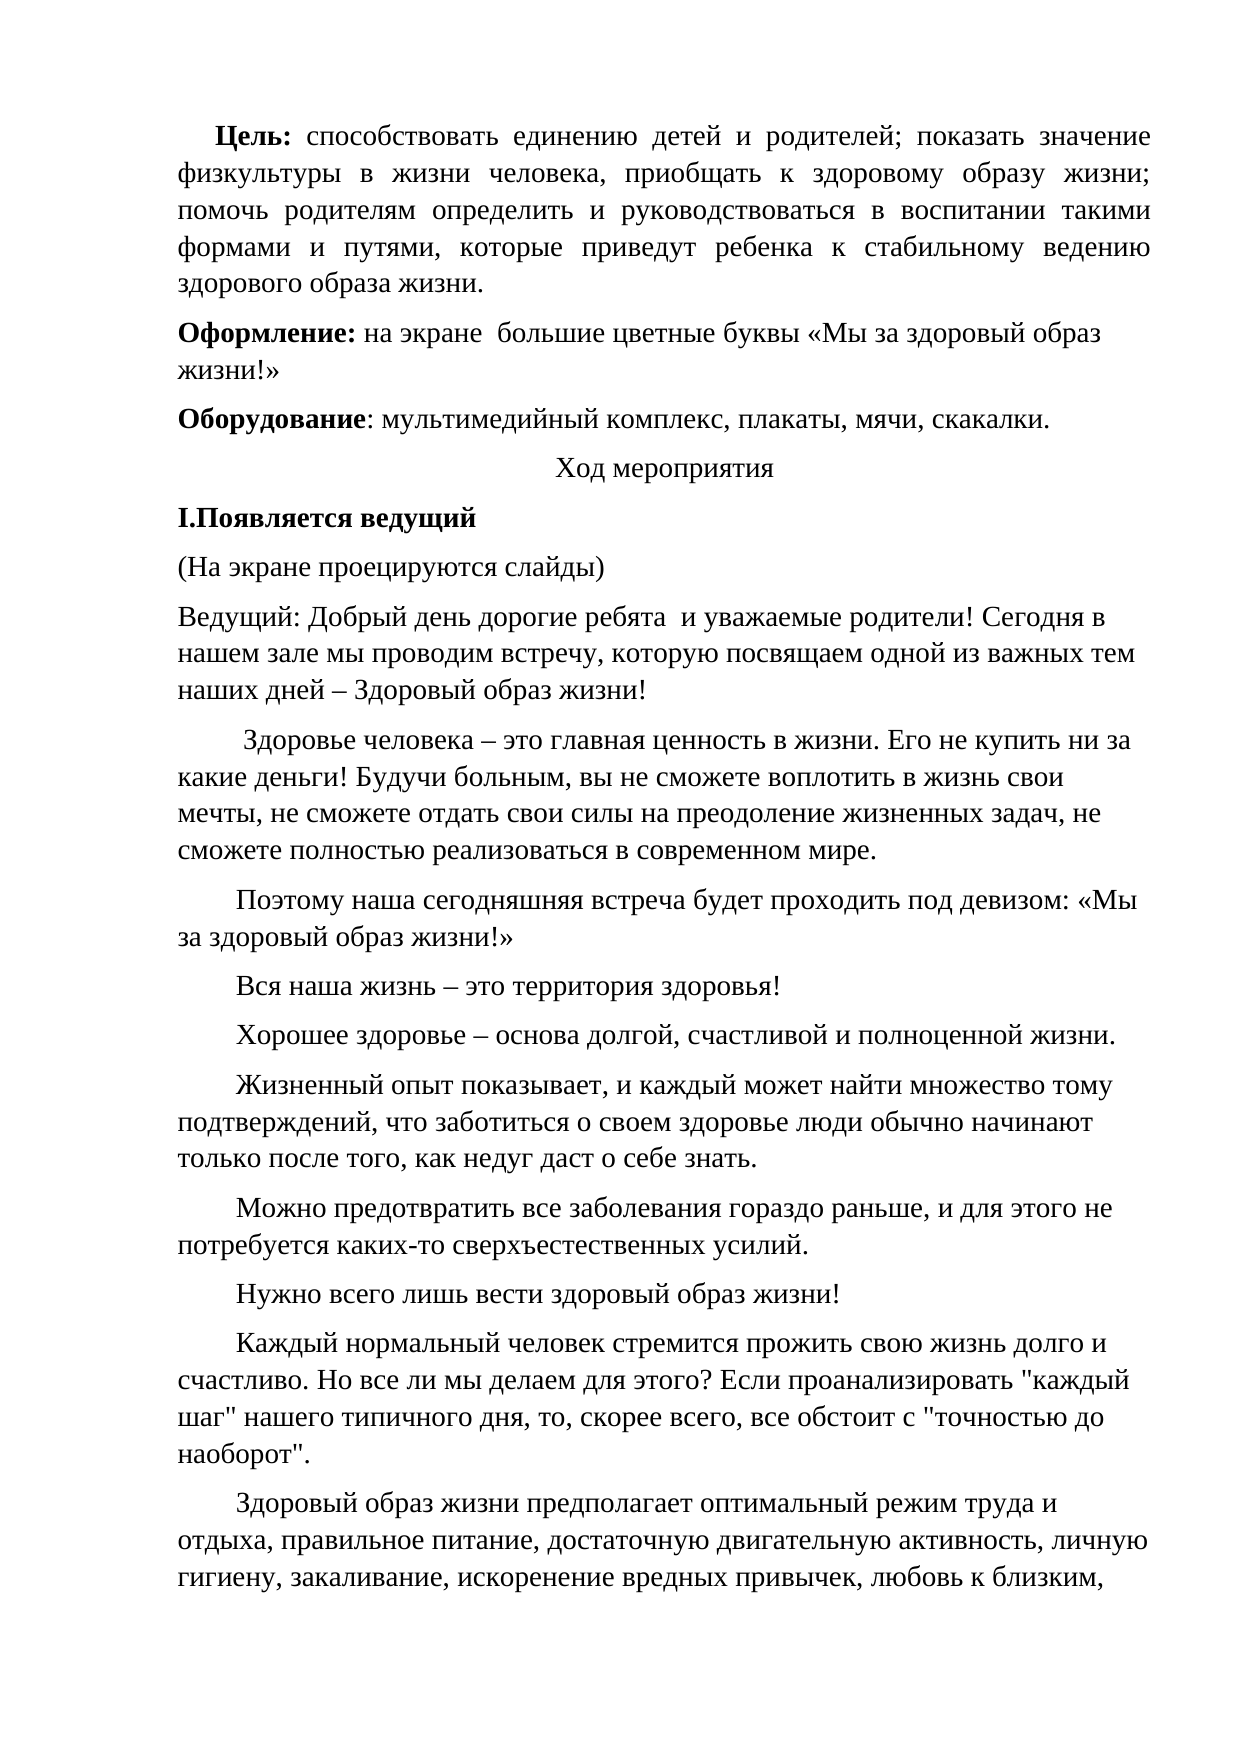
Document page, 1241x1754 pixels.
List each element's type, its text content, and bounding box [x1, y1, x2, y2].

text Нужно всего лишь вести здоровый образ жизни! [177, 1276, 1152, 1310]
text I.Появляется ведущий [177, 500, 1152, 533]
text Здоровье человека – это главная ценность в жизни. Его не купить ни за какие деньги! Будучи больным, вы не сможете воплотить в жизнь свои мечты, не сможете отдать свои силы на преодоление жизненных задач, не сможете полностью реализоваться в современном мире. [177, 722, 1152, 866]
text (На экране проецируются слайды) [177, 549, 1152, 583]
text Цель: способствовать единению детей и родителей; показать значение физкультуры в жизни человека, приобщать к здоровому образу жизни; помочь родителям определить и руководствоваться в воспитании такими формами и путями, которые приведут ребенка к стабильному ведению здорового образа жизни. [177, 118, 1152, 299]
text Каждый нормальный человек стремится прожить свою жизнь долго и счастливо. Но все ли мы делаем для этого? Если проанализировать "каждый шаг" нашего типичного дня, то, скорее всего, все обстоит с "точностью до наоборот". [177, 1326, 1152, 1470]
text Поэтому наша сегодняшняя встреча будет проходить под девизом: «Мы за здоровый образ жизни!» [177, 882, 1152, 952]
text Ход мероприятия [177, 451, 1152, 484]
text Жизненный опыт показывает, и каждый может найти множество тому подтверждений, что заботиться о своем здоровье люди обычно начинают только после того, как недуг даст о себе знать. [177, 1067, 1152, 1174]
text Оборудование: мультимедийный комплекс, плакаты, мячи, скакалки. [177, 401, 1152, 435]
text Хорошее здоровье – основа долгой, счастливой и полноценной жизни. [177, 1017, 1152, 1051]
text Вся наша жизнь – это территория здоровья! [177, 968, 1152, 1002]
text Ведущий: Добрый день дорогие ребята и уважаемые родители! Сегодня в нашем зале мы проводим встречу, которую посвящаем одной из важных тем наших дней – Здоровый образ жизни! [177, 599, 1152, 706]
text Можно предотвратить все заболевания гораздо раньше, и для этого не потребуется каких-то сверхъестественных усилий. [177, 1190, 1152, 1260]
text Оформление: на экране большие цветные буквы «Мы за здоровый образ жизни!» [177, 315, 1152, 385]
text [177, 1486, 1152, 1593]
